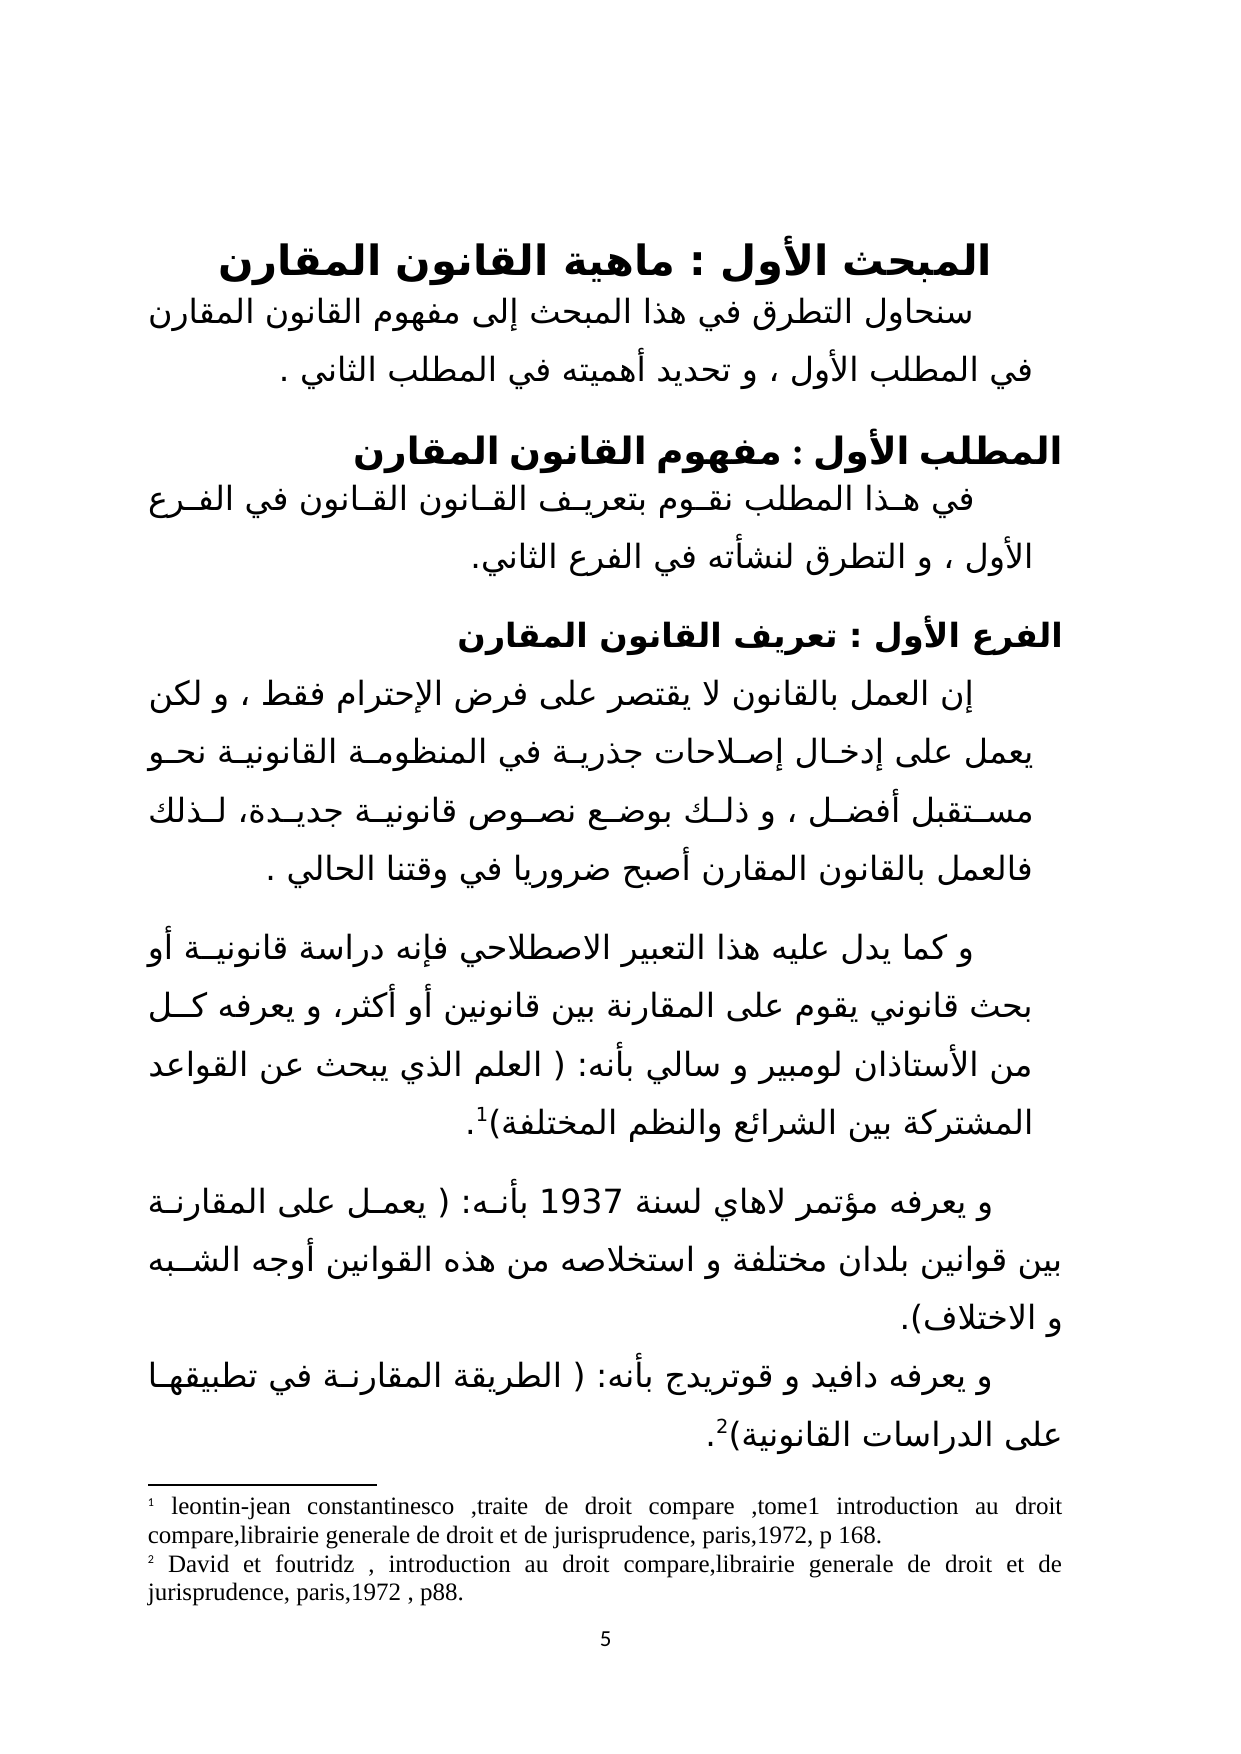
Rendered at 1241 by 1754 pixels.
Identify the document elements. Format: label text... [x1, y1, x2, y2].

text إن العمل بالقانون لا يقتصر على فرض الإحترام فقط ، و لكن يعمل على إدخال إصلاحات جذرية في المنظومة القانونية نحو مستقبل أفضل ، و ذلك بوضع نصوص قانونية جديدة، لذلك فالعمل بالقانون المقارن أصبح ضروريا في وقتنا الحالي . [148, 675, 1033, 888]
text سنحاول التطرق في هذا المبحث إلى مفهوم القانون المقارن في المطلب الأول ، و تحديد أهميته في المطلب الثاني . [148, 292, 1033, 389]
text و كما يدل عليه هذا التعبير الاصطلاحي فإنه دراسة قانونية أو بحث قانوني يقوم على المقارنة بين قانونين أو أكثر، و يعرفه كل من الأستاذان لومبير و سالي بأنه: ( العلم الذي يبحث عن القواعد المشتركة بين الشرائع والنظم المختلفة). [148, 928, 1033, 1142]
text و يعرفه دافيد و قوتريدج بأنه: ( الطريقة المقارنة في تطبيقها على الدراسات القانونية). [148, 1357, 1063, 1454]
text و يعرفه مؤتمر لاهاي لسنة 1937 بأنه: ( يعمل على المقارنة بين قوانين بلدان مختلفة و استخلاصه من هذه القوانين أوجه الشبه و الاختلاف). [148, 1182, 1063, 1338]
subtitle المطلب الأول : مفهوم القانون المقارن [148, 430, 1063, 473]
text في هذا المطلب نقوم بتعريف القانون القانون في الفرع الأول ، و التطرق لنشأته في الفرع الثاني. [148, 479, 1033, 576]
subtitle المبحث الأول : ماهية القانون المقارن [148, 237, 1063, 285]
subtitle الفرع الأول : تعريف القانون المقارن [148, 617, 1063, 655]
